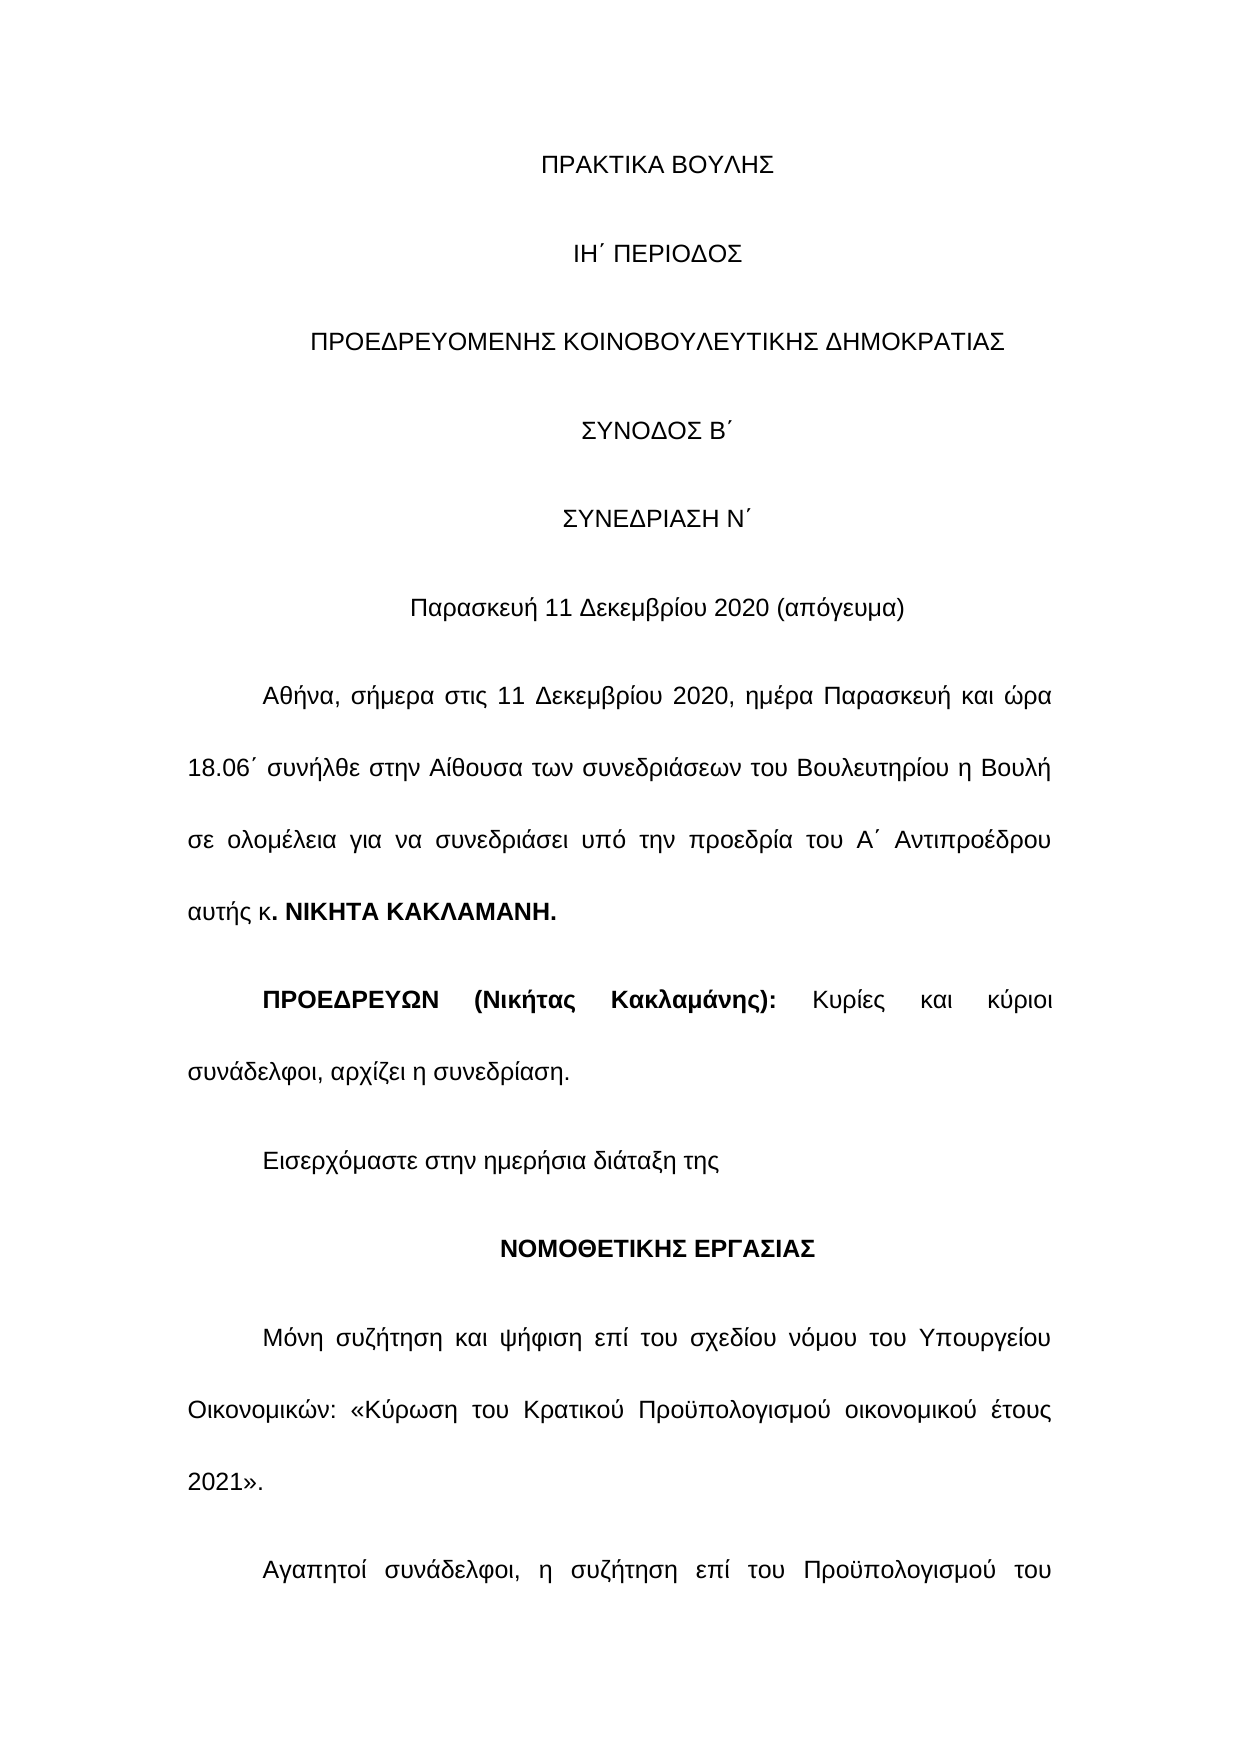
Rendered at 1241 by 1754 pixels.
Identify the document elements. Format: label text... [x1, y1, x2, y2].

text ΠΡΟΕΔΡΕΥΟΜΕΝΗΣ ΚΟΙΝΟΒΟΥΛΕΥΤΙΚΗΣ ΔΗΜΟΚΡΑΤΙΑΣ [187, 327, 1053, 356]
text ΣΥΝΟΔΟΣ Β΄ [187, 416, 1053, 444]
text Παρασκευή 11 Δεκεμβρίου 2020 (απόγευμα) [187, 593, 1053, 621]
text Μόνη συζήτηση και ψήφιση επί του σχεδίου νόμου του Υπουργείου Οικονομικών: «Κύρωση του Κρατικού Προϋπολογισμού οικονομικού έτους 2021». [187, 1323, 1053, 1495]
text Αθήνα, σήμερα στις 11 Δεκεμβρίου 2020, ημέρα Παρασκευή και ώρα 18.06΄ συνήλθε στην Αίθουσα των συνεδριάσεων του Βουλευτηρίου η Βουλή σε ολομέλεια για να συνεδριάσει υπό την προεδρία του Α΄ Αντιπροέδρου αυτής κ. ΝΙΚΗΤΑ ΚΑΚΛΑΜΑΝΗ. [187, 681, 1053, 926]
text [187, 1555, 1053, 1584]
text Εισερχόμαστε στην ημερήσια διάταξη της [187, 1146, 1053, 1174]
text ΠΡΟΕΔΡΕΥΩΝ (Νικήτας Κακλαμάνης): Κυρίες και κύριοι συνάδελφοι, αρχίζει η συνεδρίαση. [187, 985, 1053, 1086]
text ΙΗ΄ ΠΕΡΙΟΔΟΣ [187, 238, 1053, 267]
text ΠΡΑΚΤΙΚΑ ΒΟΥΛΗΣ [187, 150, 1053, 179]
text ΣΥΝΕΔΡΙΑΣΗ Ν΄ [187, 504, 1053, 533]
text ΝΟΜΟΘΕΤΙΚΗΣ ΕΡΓΑΣΙΑΣ [187, 1234, 1053, 1263]
